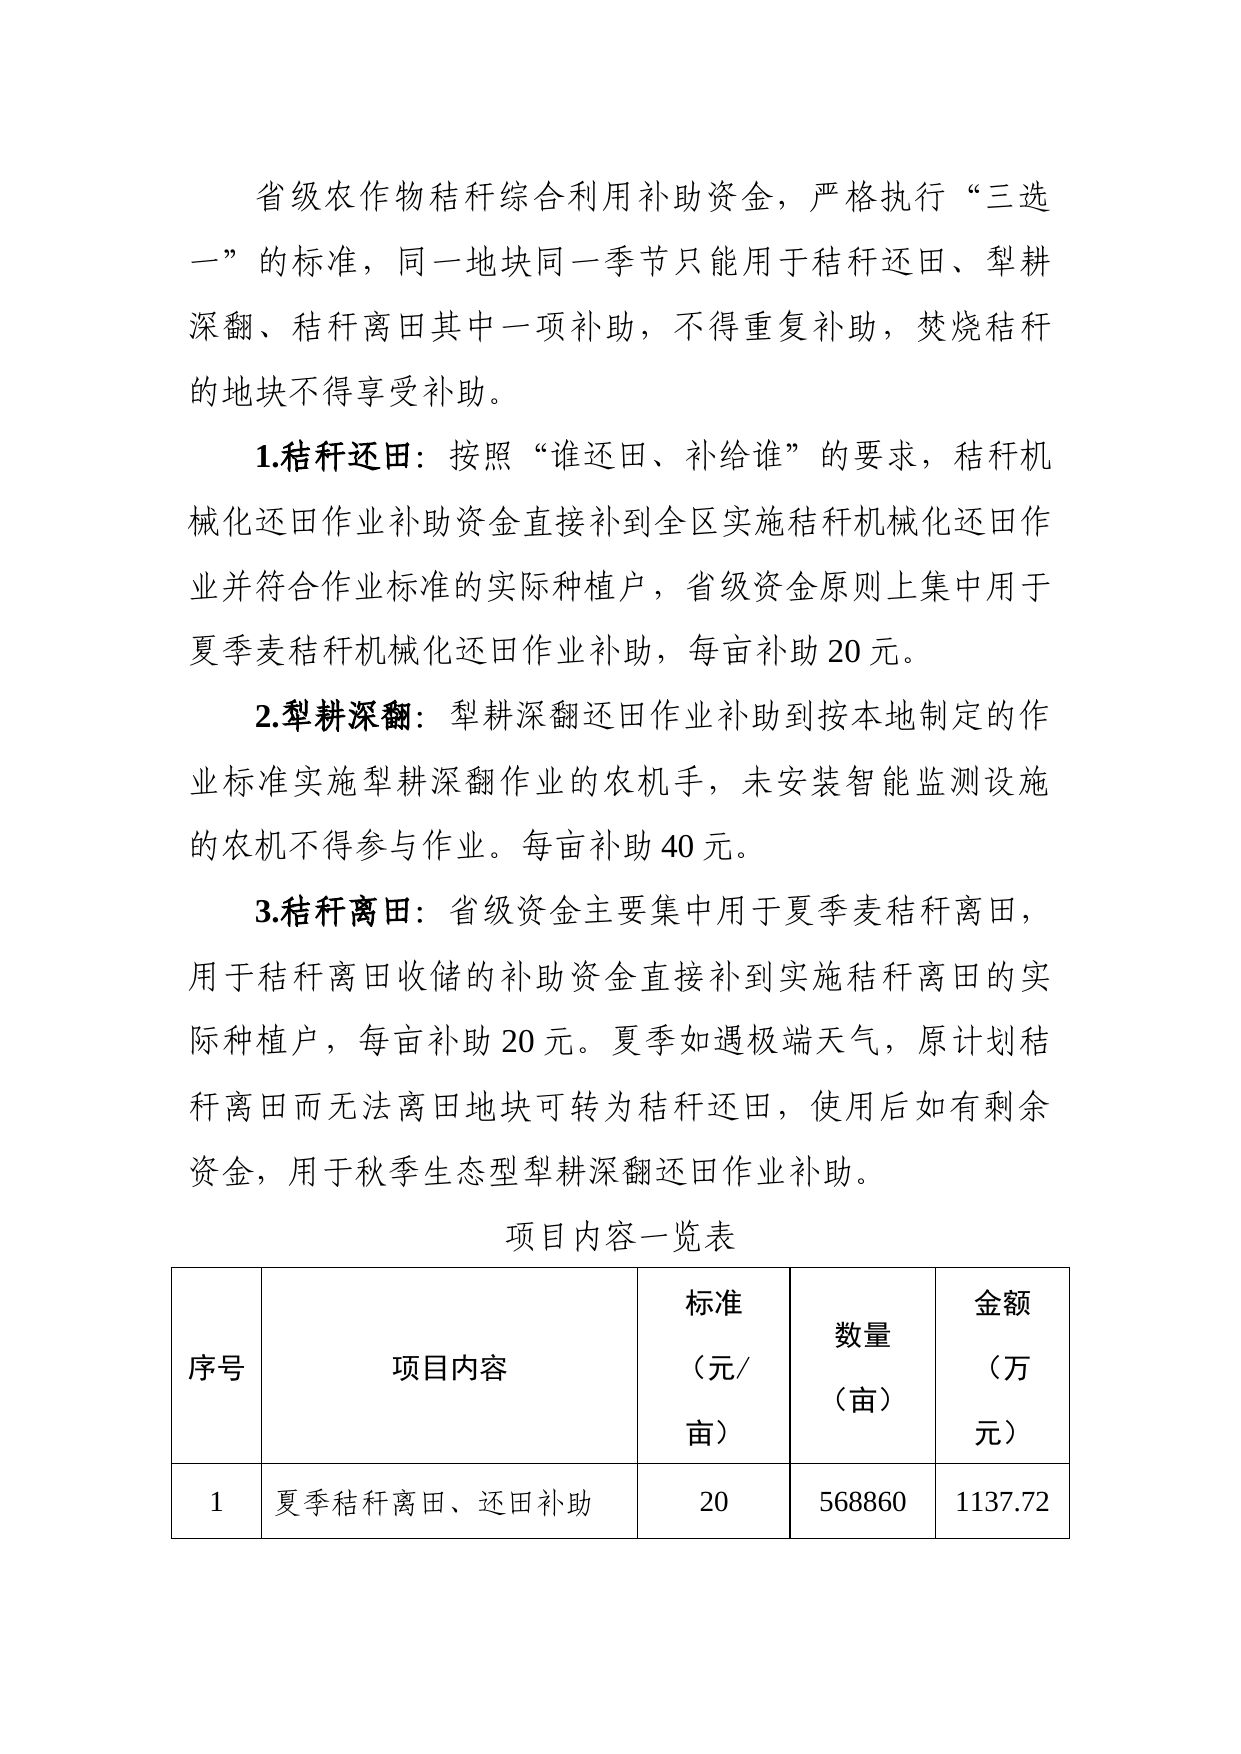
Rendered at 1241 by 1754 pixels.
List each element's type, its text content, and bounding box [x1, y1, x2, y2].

table_cell 夏季秸秆离田、还田补助 [262, 1464, 637, 1538]
table_header 数量 （亩） [791, 1268, 935, 1463]
table_cell 20 [638, 1464, 789, 1538]
text 1.秸秆还田：按照“谁还田、补给谁”的要求，秸秆机械化还田作业补助资金直接补到全区实施秸秆机械化还田作业并符合作业标准的实际种植户，省级资金原则上集中用于夏季麦秸秆机械化还田作业补助，每亩补助20元。 [187, 422, 1053, 682]
text 省级农作物秸秆综合利用补助资金，严格执行“三选一”的标准，同一地块同一季节只能用于秸秆还田、犁耕深翻、秸秆离田其中一项补助，不得重复补助，焚烧秸秆的地块不得享受补助。 [187, 162, 1053, 422]
table_header 金额 （万元） [936, 1268, 1069, 1463]
table_header 标准 （元/亩） [638, 1268, 789, 1463]
text 2.犁耕深翻：犁耕深翻还田作业补助到按本地制定的作业标准实施犁耕深翻作业的农机手，未安装智能监测设施的农机不得参与作业。每亩补助40元。 [187, 682, 1053, 877]
table_header 项目内容 [262, 1268, 637, 1463]
text 3.秸秆离田：省级资金主要集中用于夏季麦秸秆离田，用于秸秆离田收储的补助资金直接补到实施秸秆离田的实际种植户，每亩补助20元。夏季如遇极端天气，原计划秸秆离田而无法离田地块可转为秸秆还田，使用后如有剩余资金，用于秋季生态型犁耕深翻还田作业补助。 [187, 877, 1053, 1202]
table_cell 568860 [791, 1464, 935, 1538]
text 项目内容一览表 [187, 1202, 1053, 1267]
table_header 序号 [172, 1268, 261, 1463]
table_cell 1137.72 [936, 1464, 1069, 1538]
table_cell 1 [172, 1464, 261, 1538]
